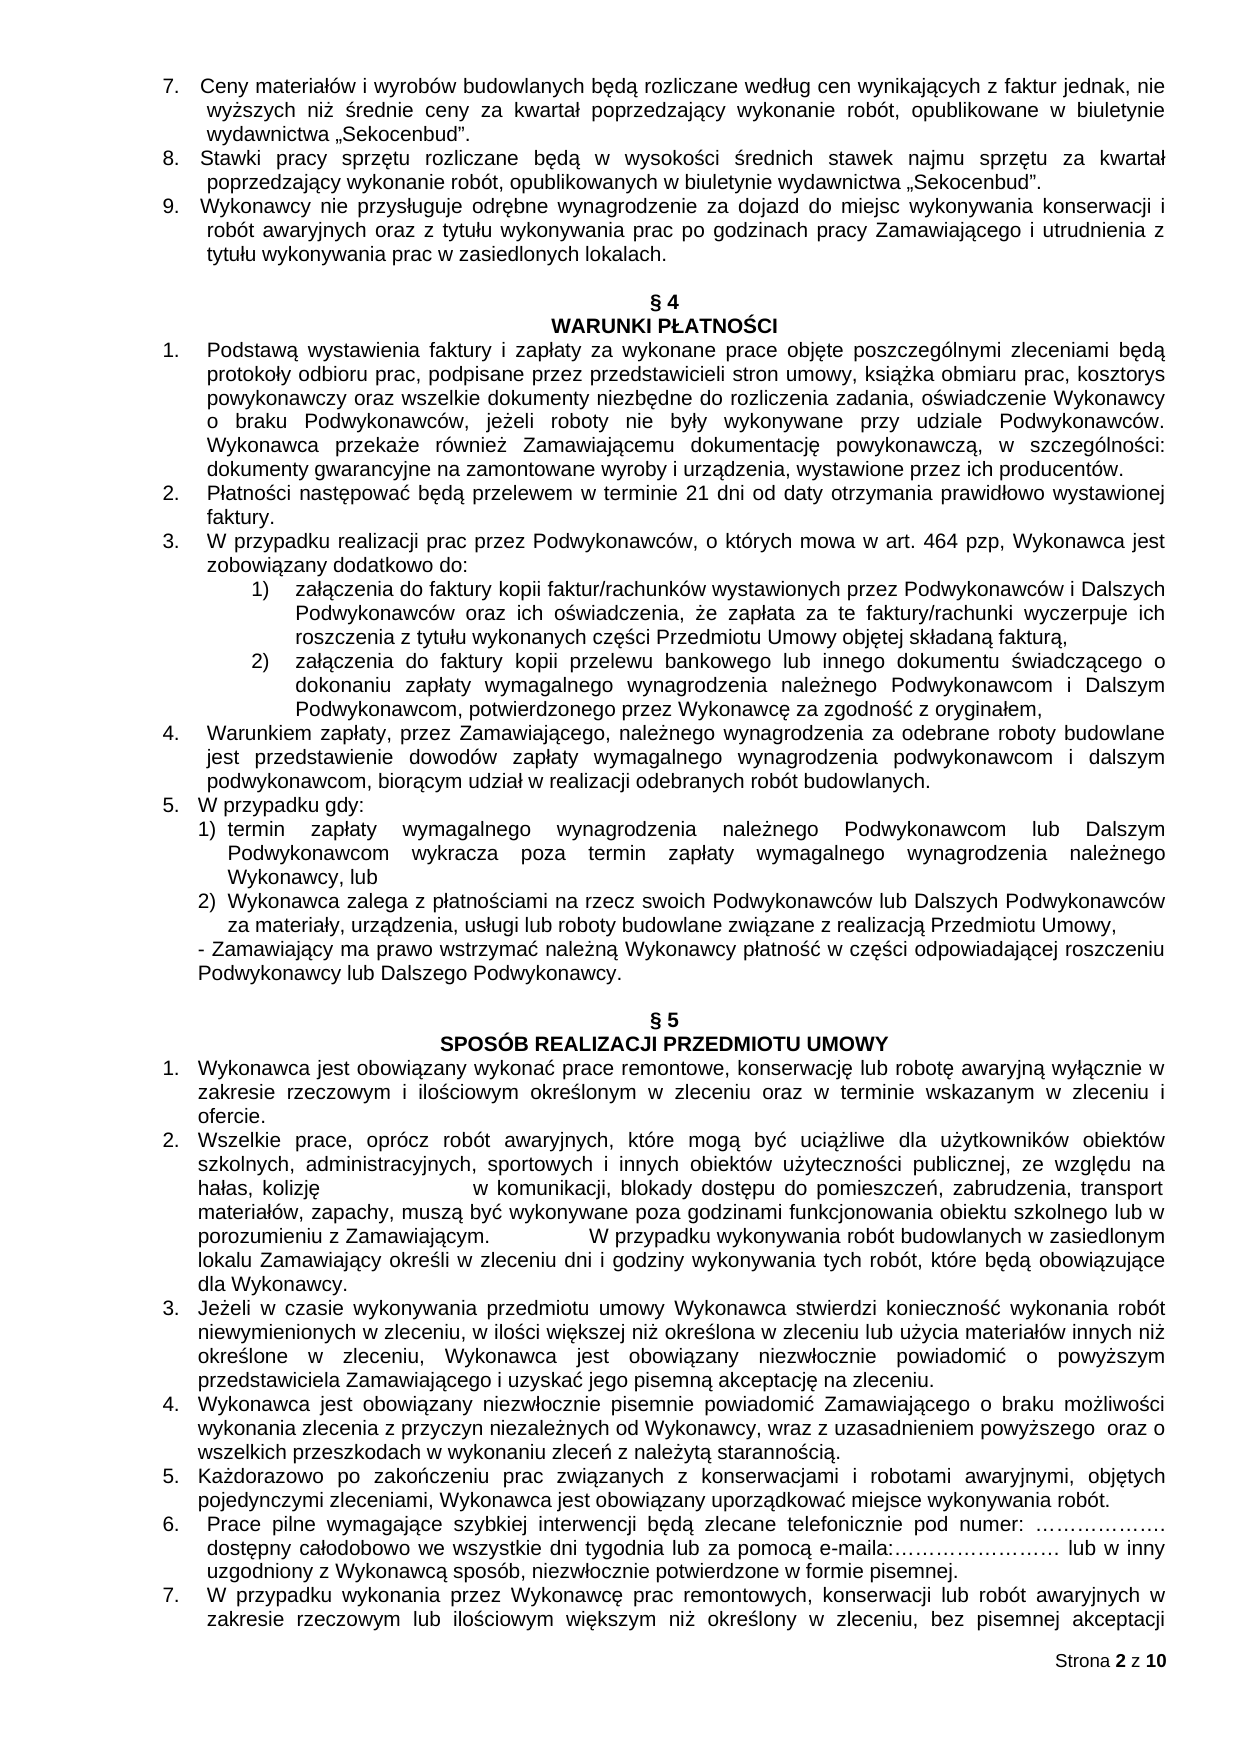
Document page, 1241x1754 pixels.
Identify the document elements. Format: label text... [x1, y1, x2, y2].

list Podstawą wystawienia faktury i zapłaty za wykonane prace objęte poszczególnymi zleceniami będą protokoły odbioru prac, podpisane przez przedstawicieli stron umowy, książka obmiaru prac, kosztorys powykonawczy oraz wszelkie dokumenty niezbędne do rozliczenia zadania, oświadczenie Wykonawcy o braku Podwykonawców, jeżeli roboty nie były wykonywane przy udziale Podwykonawców. Wykonawca przekaże również Zamawiającemu dokumentację powykonawczą, w szczególności: dokumenty gwarancyjne na zamontowane wyroby i urządzenia, wystawione przez ich producentów. [162, 337, 1166, 481]
list Stawki pracy sprzętu rozliczane będą w wysokości średnich stawek najmu sprzętu za kwartał poprzedzający wykonanie robót, opublikowanych w biuletynie wydawnictwa „Sekocenbud”. [162, 146, 1166, 194]
list Płatności następować będą przelewem w terminie 21 dni od daty otrzymania prawidłowo wystawionej faktury. [162, 481, 1166, 529]
list termin zapłaty wymagalnego wynagrodzenia należnego Podwykonawcom lub Dalszym Podwykonawcom wykracza poza termin zapłaty wymagalnego wynagrodzenia należnego Wykonawcy, lub [198, 817, 1166, 888]
list Każdorazowo po zakończeniu prac związanych z konserwacjami i robotami awaryjnymi, objętych pojedynczymi zleceniami, Wykonawca jest obowiązany uporządkować miejsce wykonywania robót. [162, 1463, 1166, 1511]
list Ceny materiałów i wyrobów budowlanych będą rozliczane według cen wynikających z faktur jednak, nie wyższych niż średnie ceny za kwartał poprzedzający wykonanie robót, opublikowane w biuletynie wydawnictwa „Sekocenbud”. [162, 74, 1166, 146]
list W przypadku realizacji prac przez Podwykonawców, o których mowa w art. 464 pzp, Wykonawca jest zobowiązany dodatkowo do: [162, 529, 1166, 577]
list Wykonawca jest obowiązany niezwłocznie pisemnie powiadomić Zamawiającego o braku możliwości wykonania zlecenia z przyczyn niezależnych od Wykonawcy, wraz z uzasadnieniem powyższego oraz o wszelkich przeszkodach w wykonaniu zleceń z należytą starannością. [162, 1392, 1166, 1463]
text SPOSÓB REALIZACJI PRZEDMIOTU UMOWY [162, 1032, 1166, 1056]
text - Zamawiający ma prawo wstrzymać należną Wykonawcy płatność w części odpowiadającej roszczeniu Podwykonawcy lub Dalszego Podwykonawcy. [198, 936, 1166, 984]
text § 5 [162, 1008, 1166, 1032]
list W przypadku gdy: [162, 793, 1166, 817]
list załączenia do faktury kopii faktur/rachunków wystawionych przez Podwykonawców i Dalszych Podwykonawców oraz ich oświadczenia, że zapłata za te faktury/rachunki wyczerpuje ich roszczenia z tytułu wykonanych części Przedmiotu Umowy objętej składaną fakturą, [251, 577, 1166, 649]
text § 4 [162, 289, 1166, 313]
list Wykonawca jest obowiązany wykonać prace remontowe, konserwację lub robotę awaryjną wyłącznie w zakresie rzeczowym i ilościowym określonym w zleceniu oraz w terminie wskazanym w zleceniu i ofercie. [162, 1056, 1166, 1128]
list Wszelkie prace, oprócz robót awaryjnych, które mogą być uciążliwe dla użytkowników obiektów szkolnych, administracyjnych, sportowych i innych obiektów użyteczności publicznej, ze względu na hałas, kolizję w komunikacji, blokady dostępu do pomieszczeń, zabrudzenia, transport materiałów, zapachy, muszą być wykonywane poza godzinami funkcjonowania obiektu szkolnego lub w porozumieniu z Zamawiającym. W przypadku wykonywania robót budowlanych w zasiedlonym lokalu Zamawiający określi w zleceniu dni i godziny wykonywania tych robót, które będą obowiązujące dla Wykonawcy. [162, 1128, 1166, 1296]
list Wykonawca zalega z płatnościami na rzecz swoich Podwykonawców lub Dalszych Podwykonawców za materiały, urządzenia, usługi lub roboty budowlane związane z realizacją Przedmiotu Umowy, [198, 888, 1166, 936]
list Warunkiem zapłaty, przez Zamawiającego, należnego wynagrodzenia za odebrane roboty budowlane jest przedstawienie dowodów zapłaty wymagalnego wynagrodzenia podwykonawcom i dalszym podwykonawcom, biorącym udział w realizacji odebranych robót budowlanych. [162, 721, 1166, 793]
text WARUNKI PŁATNOŚCI [162, 313, 1166, 337]
list Jeżeli w czasie wykonywania przedmiotu umowy Wykonawca stwierdzi konieczność wykonania robót niewymienionych w zleceniu, w ilości większej niż określona w zleceniu lub użycia materiałów innych niż określone w zleceniu, Wykonawca jest obowiązany niezwłocznie powiadomić o powyższym przedstawiciela Zamawiającego i uzyskać jego pisemną akceptację na zleceniu. [162, 1296, 1166, 1392]
list załączenia do faktury kopii przelewu bankowego lub innego dokumentu świadczącego o dokonaniu zapłaty wymagalnego wynagrodzenia należnego Podwykonawcom i Dalszym Podwykonawcom, potwierdzonego przez Wykonawcę za zgodność z oryginałem, [251, 649, 1166, 721]
list Wykonawcy nie przysługuje odrębne wynagrodzenie za dojazd do miejsc wykonywania konserwacji i robót awaryjnych oraz z tytułu wykonywania prac po godzinach pracy Zamawiającego i utrudnienia z tytułu wykonywania prac w zasiedlonych lokalach. [162, 194, 1166, 266]
list Prace pilne wymagające szybkiej interwencji będą zlecane telefonicznie pod numer: ………………. dostępny całodobowo we wszystkie dni tygodnia lub za pomocą e-maila:…………………… lub w inny uzgodniony z Wykonawcą sposób, niezwłocznie potwierdzone w formie pisemnej. [162, 1511, 1166, 1583]
